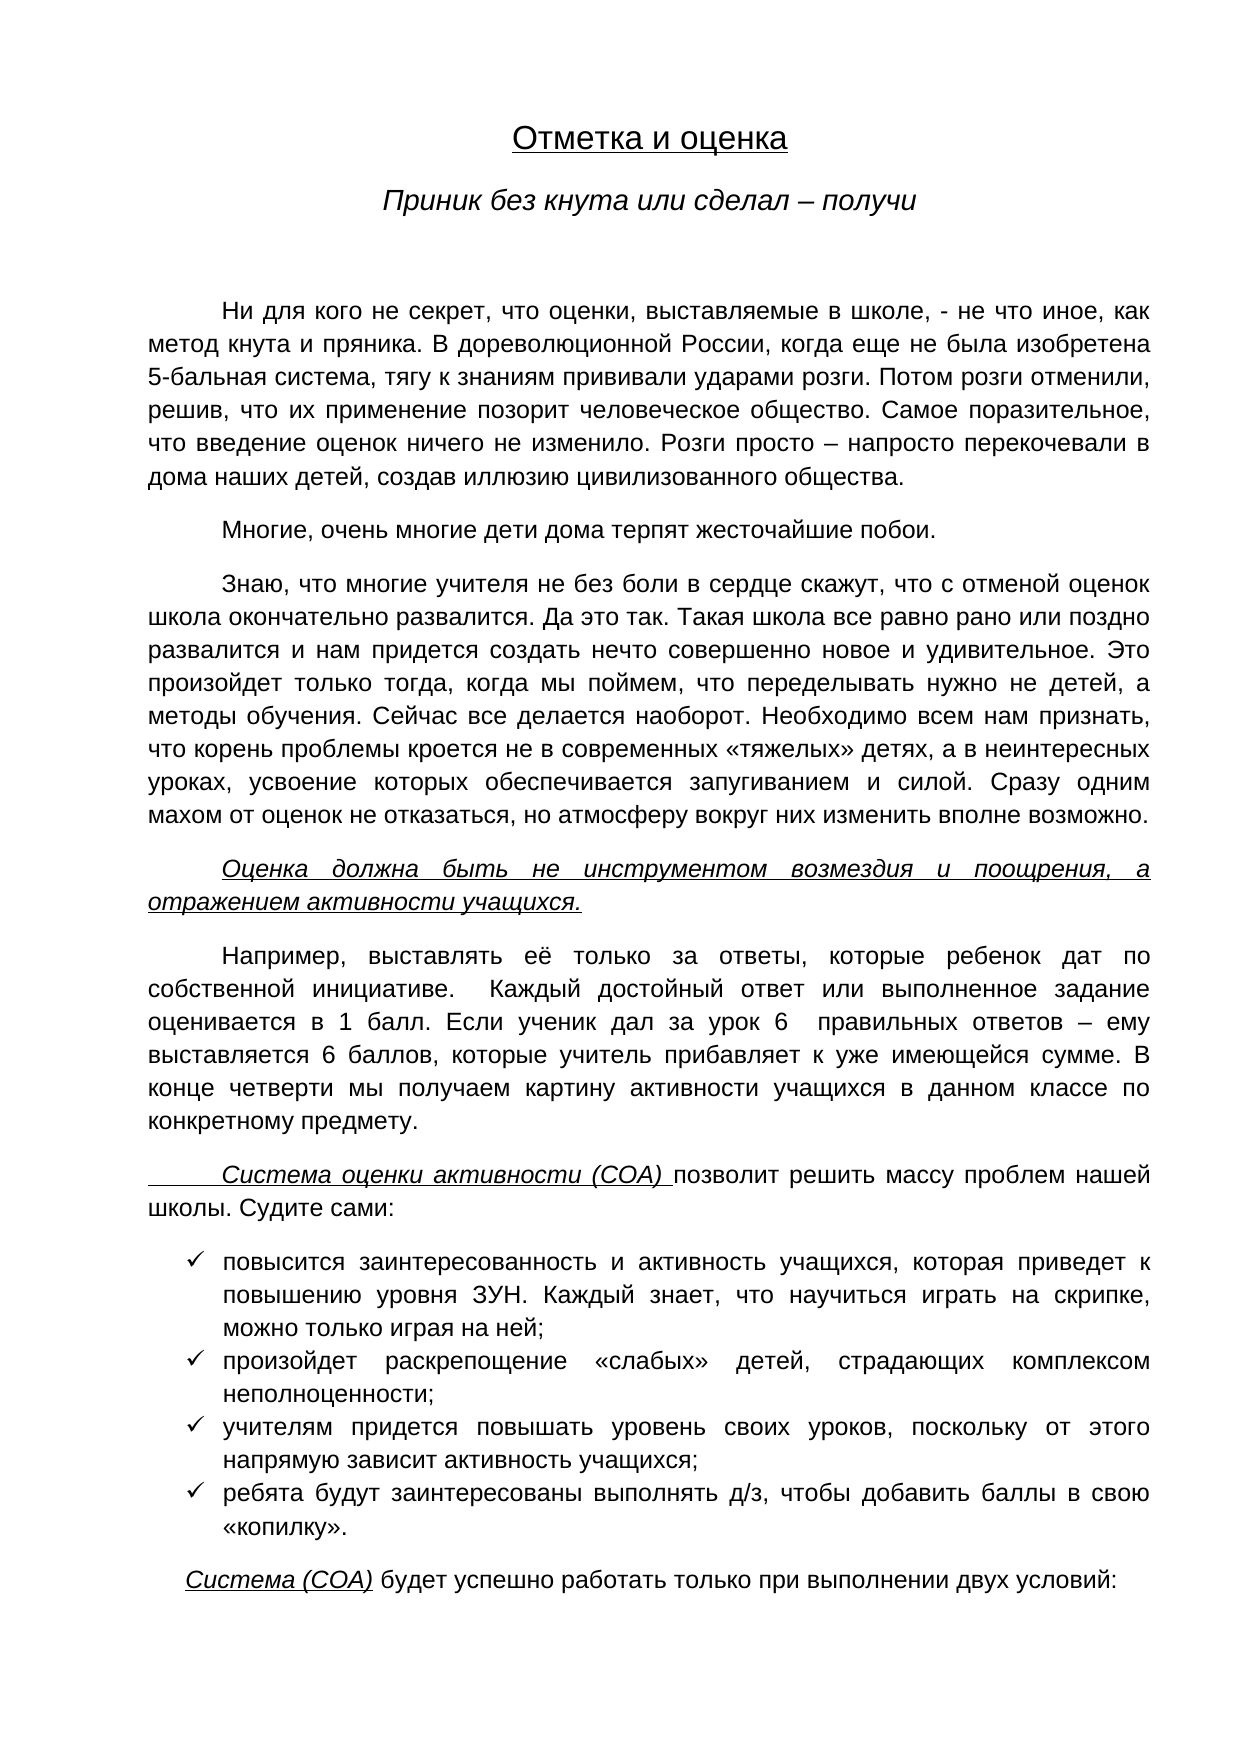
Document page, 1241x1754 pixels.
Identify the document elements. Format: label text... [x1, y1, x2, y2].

list ребята будут заинтересованы выполнять д/з, чтобы добавить баллы в свою «копилку». [185, 1478, 1152, 1540]
text Знаю, что многие учителя не без боли в сердце скажут, что с отменой оценок школа окончательно развалится. Да это так. Такая школа все равно рано или поздно развалится и нам придется создать нечто совершенно новое и удивительное. Это произойдет только тогда, когда мы поймем, что переделывать нужно не детей, а методы обучения. Сейчас все делается наоборот. Необходимо всем нам признать, что корень проблемы кроется не в современных «тяжелых» детях, а в неинтересных уроках, усвоение которых обеспечивается запугиванием и силой. Сразу одним махом от оценок не отказаться, но атмосферу вокруг них изменить вполне возможно. [148, 569, 1152, 829]
list произойдет раскрепощение «слабых» детей, страдающих комплексом неполноценности; [185, 1346, 1152, 1408]
text Ни для кого не секрет, что оценки, выставляемые в школе, - не что иное, как метод кнута и пряника. В дореволюционной России, когда еще не была изобретена 5-бальная система, тягу к знаниям прививали ударами розги. Потом розги отменили, решив, что их применение позорит человеческое общество. Самое поразительное, что введение оценок ничего не изменило. Розги просто – напросто перекочевали в дома наших детей, создав иллюзию цивилизованного общества. [148, 296, 1152, 490]
list повысится заинтересованность и активность учащихся, которая приведет к повышению уровня ЗУН. Каждый знает, что научиться играть на скрипке, можно только играя на ней; [185, 1247, 1152, 1342]
text Приник без кнута или сделал – получи [148, 183, 1152, 217]
list учителям придется повышать уровень своих уроков, поскольку от этого напрямую зависит активность учащихся; [185, 1412, 1152, 1474]
text Система (СОА) будет успешно работать только при выполнении двух условий: [185, 1565, 1152, 1594]
text Например, выставлять её только за ответы, которые ребенок дат по собственной инициативе. Каждый достойный ответ или выполненное задание оценивается в 1 балл. Если ученик дал за урок 6 правильных ответов – ему выставляется 6 баллов, которые учитель прибавляет к уже имеющейся сумме. В конце четверти мы получаем картину активности учащихся в данном классе по конкретному предмету. [148, 941, 1152, 1135]
text Оценка должна быть не инструментом возмездия и поощрения, а отражением активности учащихся. [148, 854, 1152, 916]
text Многие, очень многие дети дома терпят жесточайшие побои. [148, 515, 1152, 544]
text Система оценки активности (СОА) позволит решить массу проблем нашей школы. Судите сами: [148, 1160, 1152, 1222]
text Отметка и оценка [148, 118, 1152, 157]
